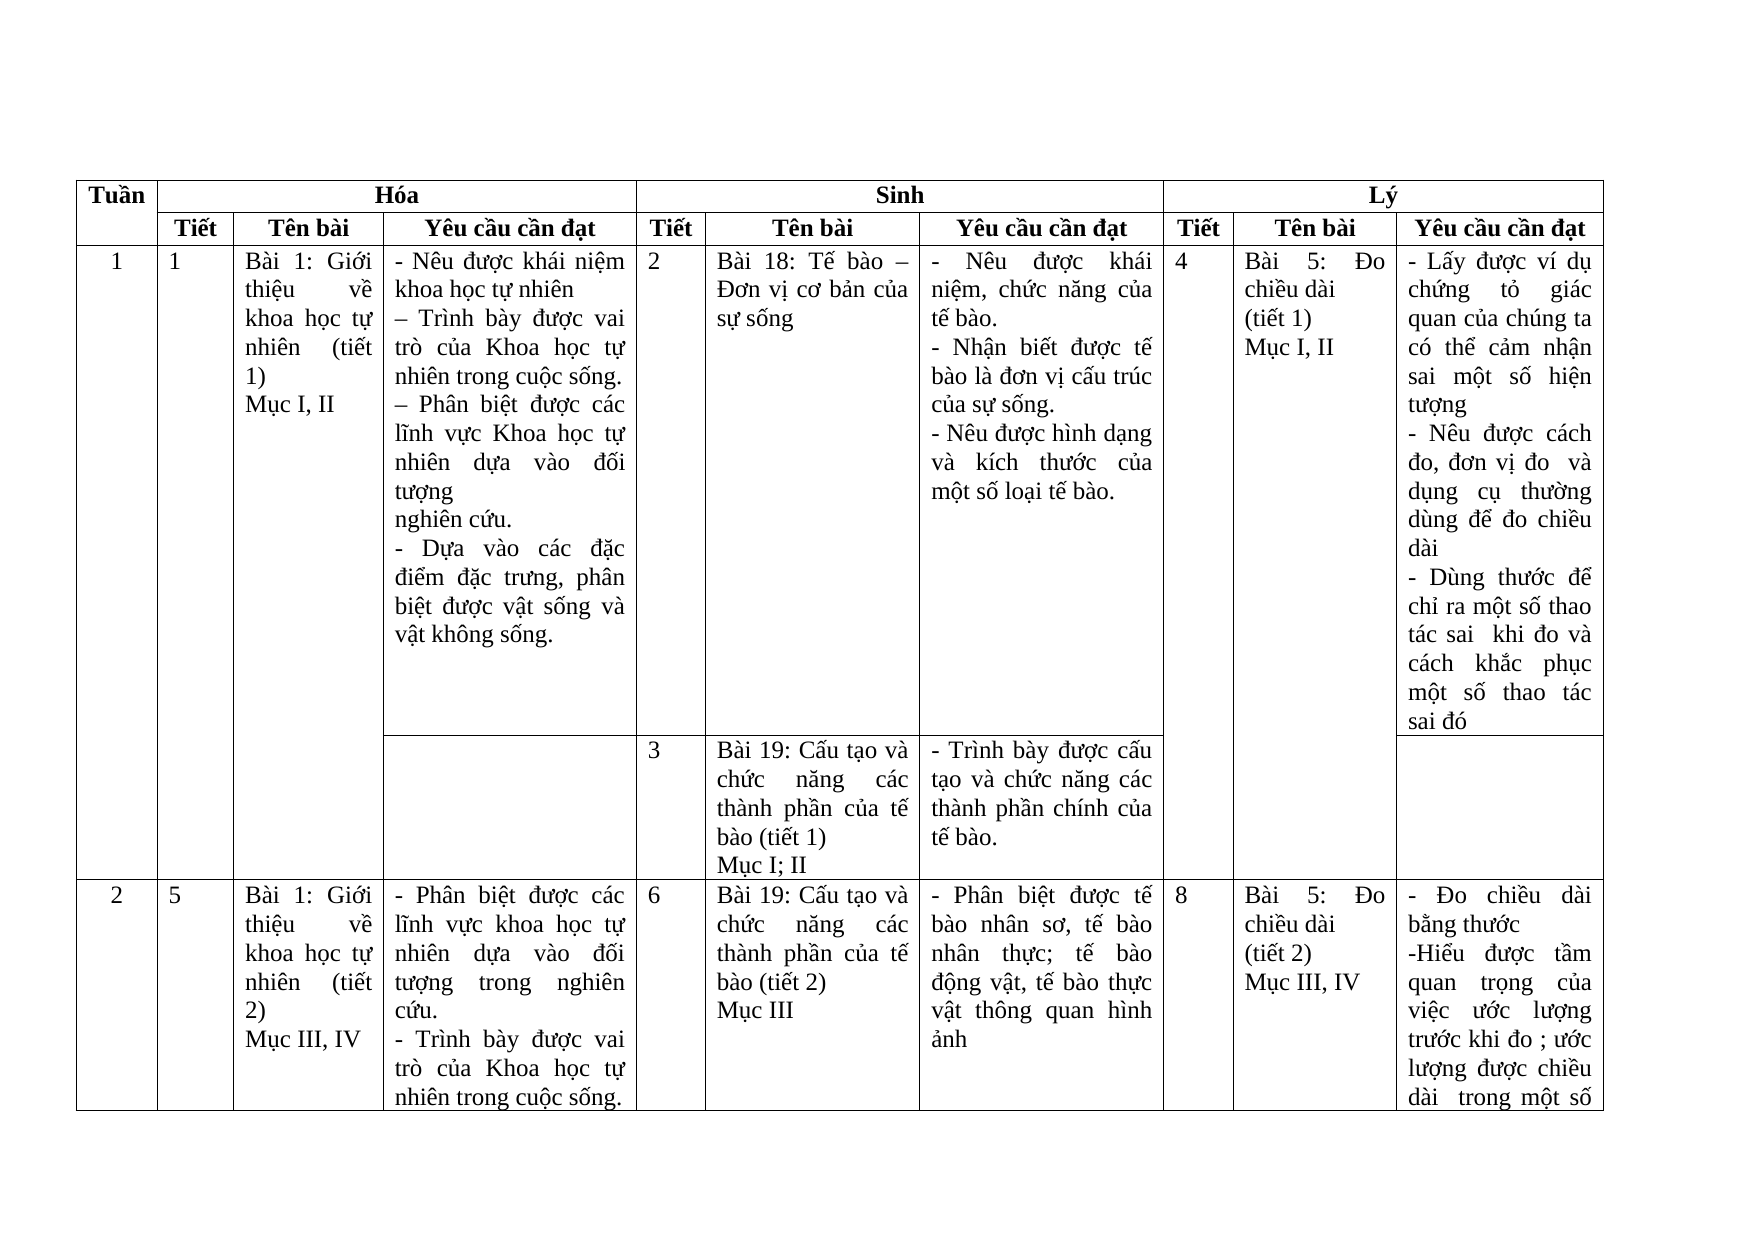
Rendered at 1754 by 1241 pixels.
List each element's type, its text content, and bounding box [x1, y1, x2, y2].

table_cell 2 [637, 246, 705, 734]
table_header Hóa [158, 181, 636, 212]
table_cell 1 [77, 246, 157, 879]
table_cell 8 [1164, 880, 1233, 1110]
table_cell - Lấy được ví dụ chứng tỏ giác quan của chúng ta có thể cảm nhận sai một số hiện tượng - Nêu được cách đo, đơn vị đo và dụng cụ thường dùng để đo chiều dài - Dùng thước để chỉ ra một số thao tác sai khi đo và cách khắc phục một số thao tác sai đó [1397, 246, 1603, 734]
table_cell Tên bài [1234, 213, 1396, 245]
table_cell [384, 736, 636, 879]
table_header Tuần [77, 181, 157, 245]
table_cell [1397, 880, 1603, 1110]
table_cell 4 [1164, 246, 1233, 879]
table_cell - Nêu được khái niệm, chức năng của tế bào. - Nhận biết được tế bào là đơn vị cấu trúc của sự sống. - Nêu được hình dạng và kích thước của một số loại tế bào. [920, 246, 1163, 734]
table_cell - Trình bày được cấu tạo và chức năng các thành phần chính của tế bào. [920, 736, 1163, 879]
table_cell 1 [158, 246, 233, 879]
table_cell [1234, 880, 1396, 1110]
table_cell 5 [158, 880, 233, 1110]
table_cell Tên bài [234, 213, 383, 245]
table_cell - Nêu được khái niệm khoa học tự nhiên – Trình bày được vai trò của Khoa học tự nhiên trong cuộc sống. – Phân biệt được các lĩnh vực Khoa học tự nhiên dựa vào đối tượng nghiên cứu. - Dựa vào các đặc điểm đặc trưng, phân biệt được vật sống và vật không sống. [384, 246, 636, 734]
table_cell Tiết [637, 213, 705, 245]
table_cell Bài 1: Giới thiệu về khoa học tự nhiên (tiết 1) Mục I, II [234, 246, 383, 879]
table_cell Bài 18: Tế bào – Đơn vị cơ bản của sự sống [706, 246, 919, 734]
table_cell 6 [637, 880, 705, 1110]
table_cell Yêu cầu cần đạt [384, 213, 636, 245]
table_cell 2 [77, 880, 157, 1110]
table_cell [1397, 736, 1603, 879]
table_cell Yêu cầu cần đạt [1397, 213, 1603, 245]
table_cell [706, 880, 919, 1110]
table_header Lý [1164, 181, 1603, 212]
table_header Sinh [637, 181, 1163, 212]
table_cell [384, 880, 636, 1110]
table_cell Tên bài [706, 213, 919, 245]
table_cell 3 [637, 736, 705, 879]
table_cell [920, 880, 1163, 1110]
table_cell Bài 5: Đo chiều dài (tiết 1) Mục I, II [1234, 246, 1396, 879]
table_cell Tiết [158, 213, 233, 245]
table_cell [234, 880, 383, 1110]
table_cell Yêu cầu cần đạt [920, 213, 1163, 245]
table_cell Bài 19: Cấu tạo và chức năng các thành phần của tế bào (tiết 1) Mục I; II [706, 736, 919, 879]
table_cell Tiết [1164, 213, 1233, 245]
